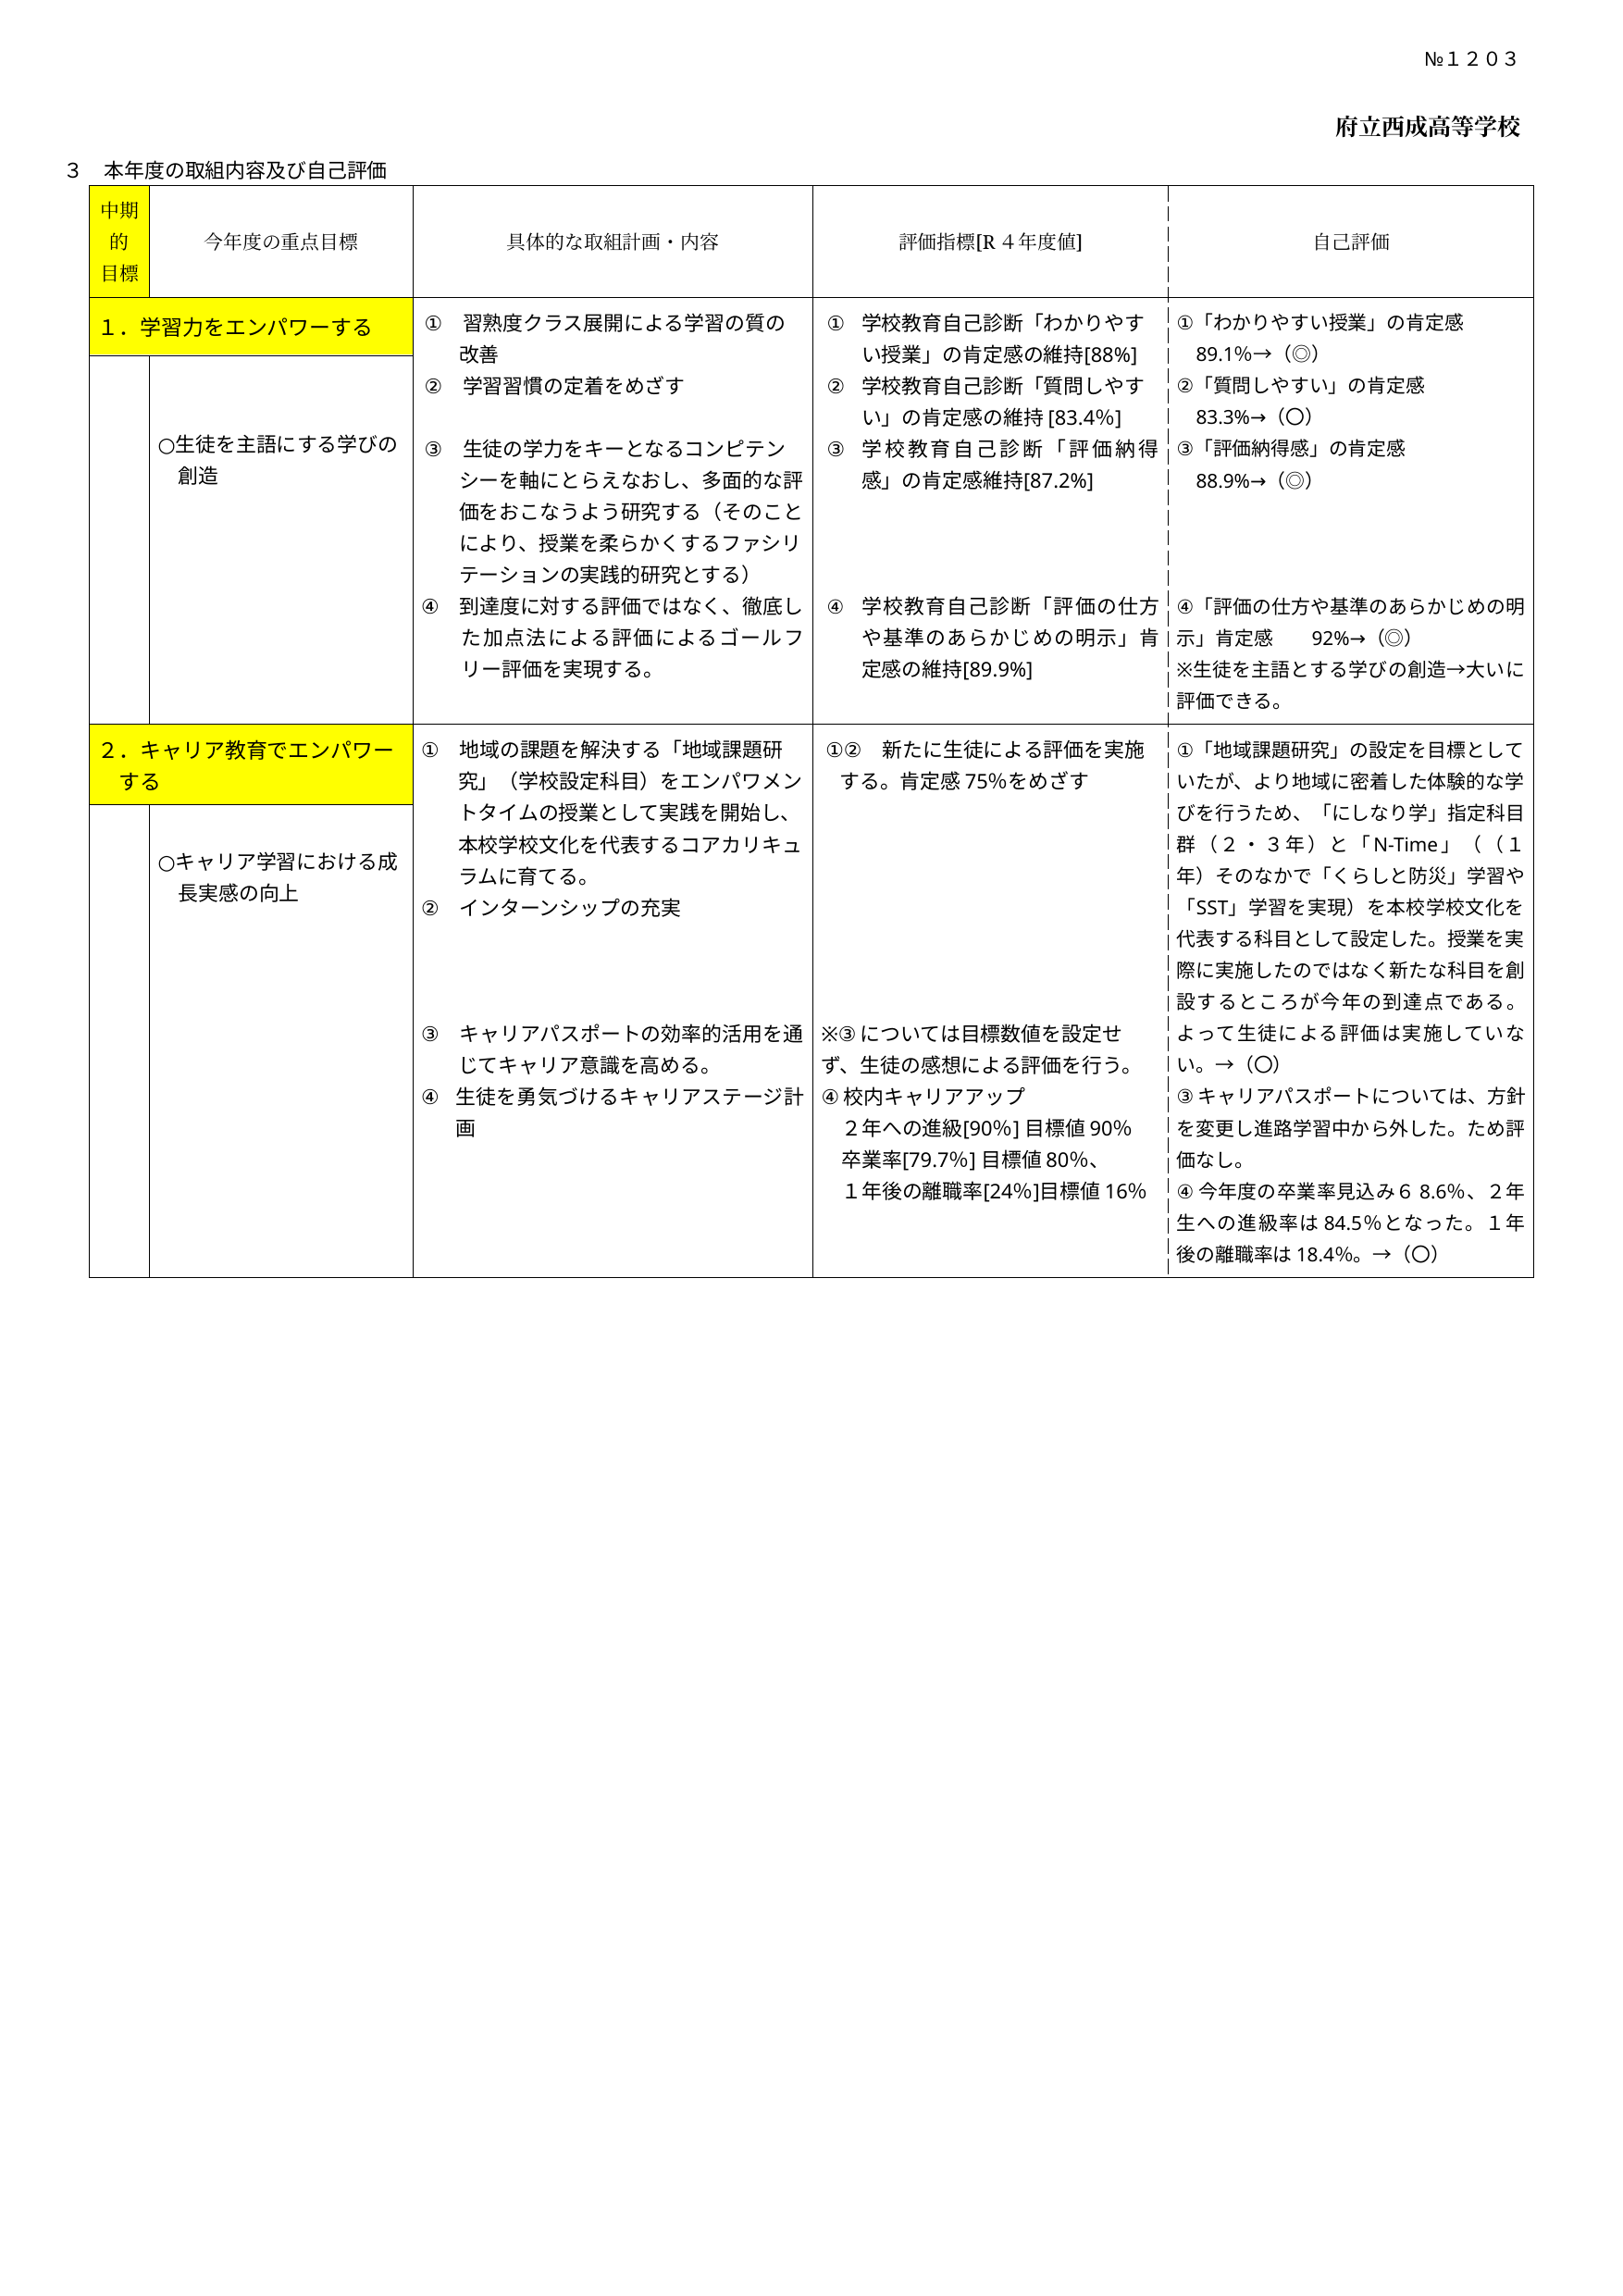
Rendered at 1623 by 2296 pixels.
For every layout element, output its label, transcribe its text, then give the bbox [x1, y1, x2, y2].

table_cell ①② 新たに生徒による評価を実施する。肯定感75％をめざす ※③については目標数値を設定せず、生徒の感想による評価を行う。 ④校内キャリアアップ ２年への進級[90％] 目標値90％ 卒業率[79.7％] 目標値80％、 １年後の離職率[24％]目標値16％ [813, 725, 1168, 1277]
table_header 評価指標[R４年度値] [813, 186, 1168, 297]
text ３ 本年度の取組内容及び自己評価 [63, 154, 1541, 185]
table_cell [90, 805, 149, 1277]
table_header 自己評価 [1169, 186, 1533, 297]
table_cell ① 地域の課題を解決する「地域課題研究」（学校設定科目）をエンパワメントタイムの授業として実践を開始し、本校学校文化を代表するコアカリキュラムに育てる。 ② インターンシップの充実 ③ キャリアパスポートの効率的活用を通じてキャリア意識を高める。 生徒を勇気づけるキャリアステージ計画 [414, 725, 812, 1277]
table_cell ○生徒を主語にする学びの 創造 [150, 356, 413, 724]
table_cell 学校教育自己診断「わかりやすい授業」の肯定感の維持[88%] 学校教育自己診断「質問しやすい」の肯定感の維持 [83.4％] 学校教育自己診断「評価納得感」の肯定感維持[87.2%] 学校教育自己診断「評価の仕方や基準のあらかじめの明示」肯定感の維持[89.9%] [813, 298, 1168, 724]
table_cell [90, 356, 149, 724]
table_header 今年度の重点目標 [150, 186, 413, 297]
table_cell ２．キャリア教育でエンパワーする [90, 725, 413, 804]
table_header 中期的 目標 [90, 186, 149, 297]
table_cell ①「地域課題研究」の設定を目標としていたが、より地域に密着した体験的な学びを行うため、「にしなり学」指定科目群（２・３年）と「N-Time」（（１年）そのなかで「くらしと防災」学習や「SST」学習を実現）を本校学校文化を代表する科目として設定した。授業を実際に実施したのではなく新たな科目を創設するところが今年の到達点である。よって生徒による評価は実施していない。→（〇） ③キャリアパスポートについては、方針を変更し進路学習中から外した。ため評価なし。 ④今年度の卒業率見込み６8.6％、２年生への進級率は84.5％となった。１年後の離職率は18.4％。→（〇） [1169, 725, 1533, 1277]
table_cell ○キャリア学習における成長実感の向上 [150, 805, 413, 1277]
table_cell １．学習力をエンパワーする [90, 298, 413, 354]
table_header 具体的な取組計画・内容 [414, 186, 812, 297]
table_cell ① 習熟度クラス展開による学習の質の改善 ② 学習習慣の定着をめざす ③ 生徒の学力をキーとなるコンピテンシーを軸にとらえなおし、多面的な評価をおこなうよう研究する（そのことにより、授業を柔らかくするファシリテーションの実践的研究とする） ④ 到達度に対する評価ではなく、徹底した加点法による評価によるゴールフリー評価を実現する。 [414, 298, 812, 724]
table_cell ①「わかりやすい授業」の肯定感 89.1％→（◎） ②「質問しやすい」の肯定感 83.3%→（〇） ③「評価納得感」の肯定感 88.9%→（◎） ④「評価の仕方や基準のあらかじめの明示」肯定感 92%→（◎） ※生徒を主語とする学びの創造→大いに評価できる。 [1169, 298, 1533, 724]
